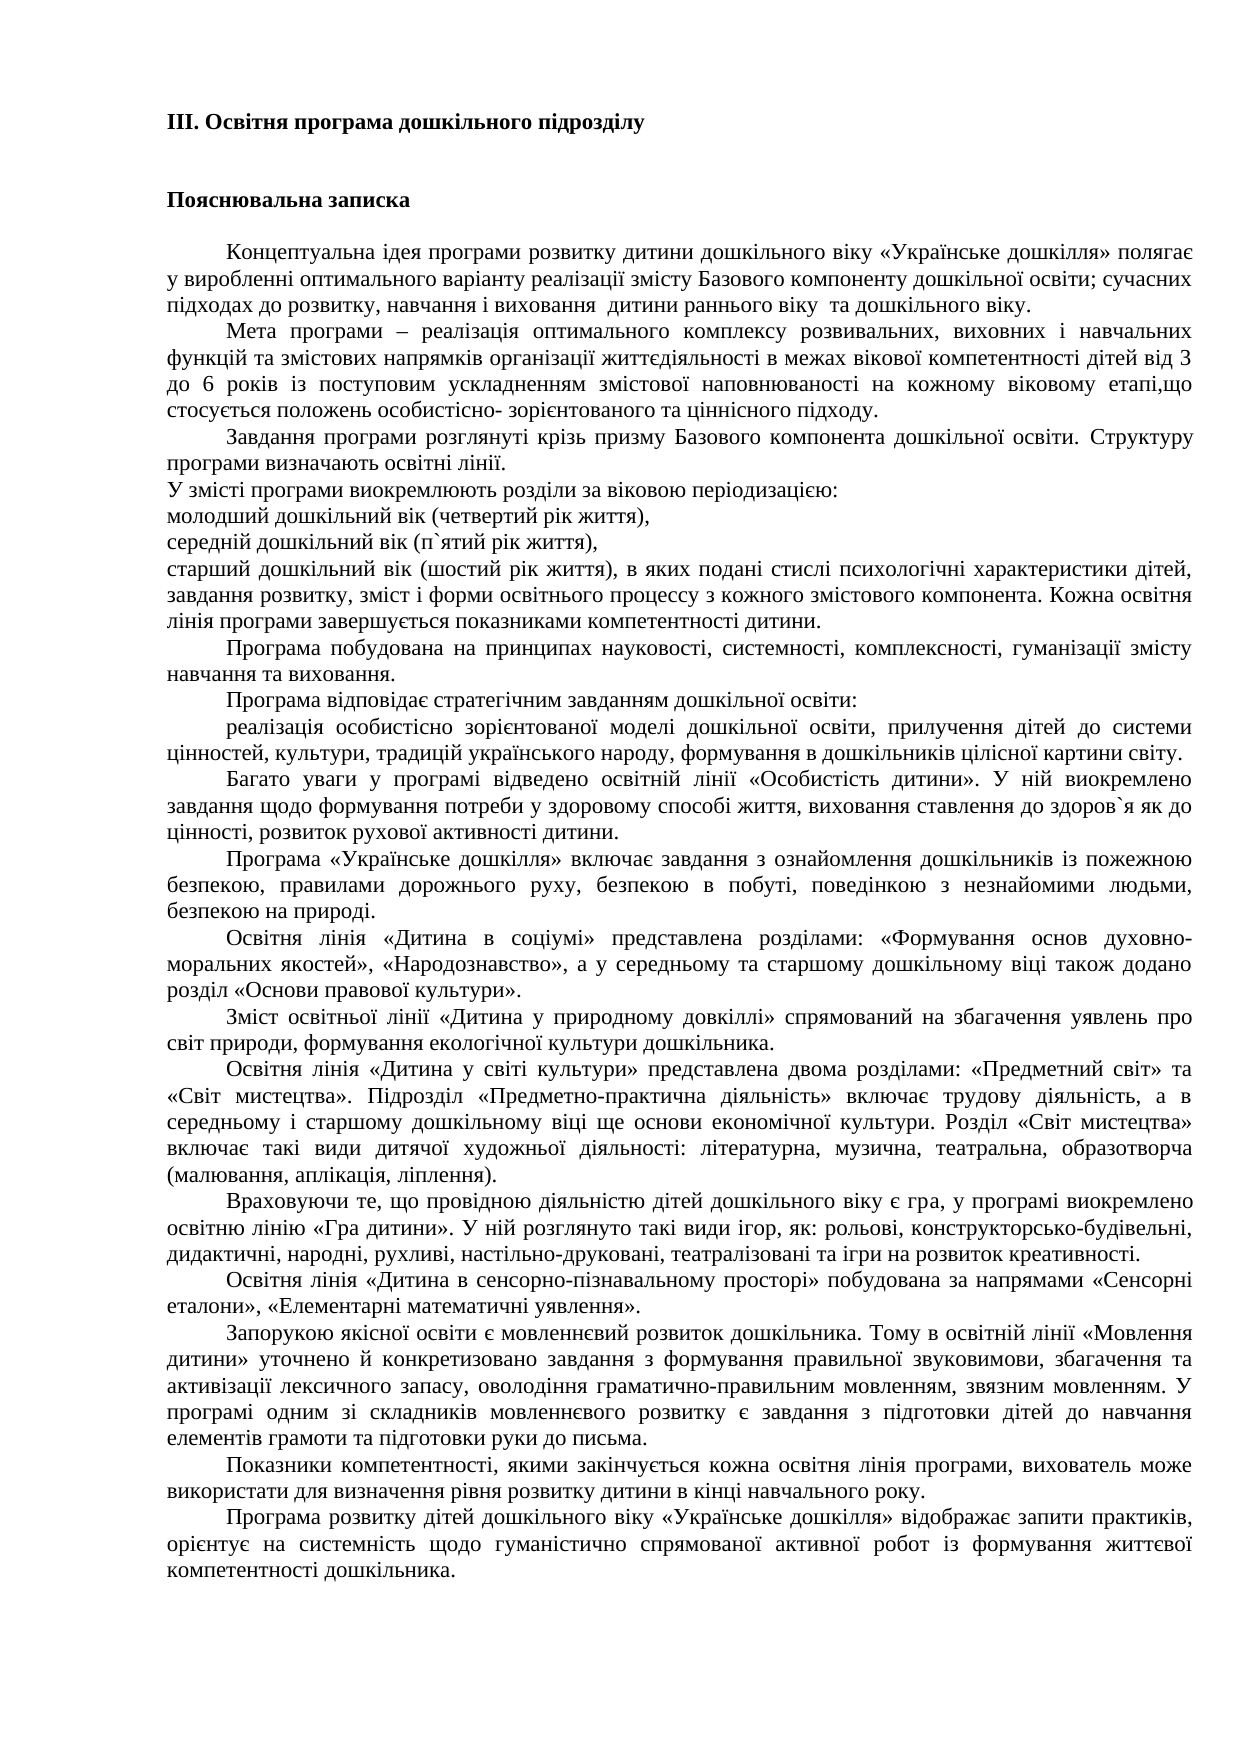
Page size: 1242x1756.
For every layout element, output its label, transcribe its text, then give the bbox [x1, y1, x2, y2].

text Програма розвитку дітей дошкільного віку «Українське дошкілля» відображає запити практиків, орієнтує на системність щодо гуманістично спрямованої активної робот із формування життєвої компетентності дошкільника. [167, 1503, 1194, 1582]
text реалізація особистісно зорієнтованої моделі дошкільної освіти, прилучення дітей до системи цінностей, культури, традицій українського народу, формування в дошкільників цілісної картини світу. [167, 713, 1194, 766]
text Запорукою якісної освіти є мовленнєвий розвиток дошкільника. Тому в освітній лінії «Мовлення дитини» уточнено й конкретизовано завдання з формування правильної звуковимови, збагачення та активізації лексичного запасу, оволодіння граматично-правильним мовленням, звязним мовленням. У програмі одним зі складників мовленнєвого розвитку є завдання з підготовки дітей до навчання елементів грамоти та підготовки руки до письма. [167, 1319, 1194, 1451]
text Освітня лінія «Дитина у світі культури» представлена двома розділами: «Предметний світ» та «Світ мистецтва». Підрозділ «Предметно-практична діяльність» включає трудову діяльність, а в середньому і старшому дошкільному віці ще основи економічної культури. Розділ «Світ мистецтва» включає такі види дитячої художньої діяльності: літературна, музична, театральна, образотворча (малювання, аплікація, ліплення). [167, 1055, 1194, 1187]
text молодший дошкільний вік (четвертий рік життя), [167, 502, 1194, 528]
text Програма відповідає стратегічним завданням дошкільної освіти: [167, 686, 1194, 713]
text Освітня лінія «Дитина в соціумі» представлена розділами: «Формування основ духовно-моральних якостей», «Народознавство», а у середньому та старшому дошкільному віці також додано розділ «Основи правової культури». [167, 924, 1194, 1003]
text середній дошкільний вік (п`ятий рік життя), [167, 528, 1194, 555]
text старший дошкільний вік (шостий рік життя), в яких подані стислі психологічні характеристики дітей, завдання розвитку, зміст і форми освітнього процессу з кожного змістового компонента. Кожна освітня лінія програми завершується показниками компетентності дитини. [167, 555, 1194, 634]
text Показники компетентності, якими закінчується кожна освітня лінія програми, вихователь може використати для визначення рівня розвитку дитини в кінці навчального року. [167, 1451, 1194, 1503]
text Програма побудована на принципах науковості, системності, комплексності, гуманізації змісту навчання та виховання. [167, 634, 1194, 686]
text Пояснювальна записка [167, 186, 1194, 212]
text Освітня лінія «Дитина в сенсорно-пізнавальному просторі» побудована за напрямами «Сенсорні еталони», «Елементарні математичні уявлення». [167, 1266, 1194, 1319]
text Зміст освітньої лінії «Дитина у природному довкіллі» спрямований на збагачення уявлень про світ природи, формування екологічної культури дошкільника. [167, 1003, 1194, 1055]
text Концептуальна ідея програми розвитку дитини дошкільного віку «Українське дошкілля» полягає у виробленні оптимального варіанту реалізації змісту Базового компоненту дошкільної освіти; сучасних підходах до розвитку, навчання і виховання дитини раннього віку та дошкільного віку. [167, 238, 1194, 317]
text ІІІ. Освітня програма дошкільного підрозділу [167, 108, 1194, 135]
text Враховуючи те, що провідною діяльністю дітей дошкільного віку є гра, у програмі виокремлено освітню лінію «Гра дитини». У ній розглянуто такі види ігор, як: рольові, конструкторсько-будівельні, дидактичні, народні, рухливі, настільно-друковані, театралізовані та ігри на розвиток креативності. [167, 1187, 1194, 1266]
text Програма «Українське дошкілля» включає завдання з ознайомлення дошкільників із пожежною безпекою, правилами дорожнього руху, безпекою в побуті, поведінкою з незнайомими людьми, безпекою на природі. [167, 844, 1194, 924]
text Багато уваги у програмі відведено освітній лінії «Особистість дитини». У ній виокремлено завдання щодо формування потреби у здоровому способі життя, виховання ставлення до здоров`я як до цінності, розвиток рухової активності дитини. [167, 766, 1194, 844]
text Завдання програми розглянуті крізь призму Базового компонента дошкільної освіти. Структуру програми визначають освітні лінії. [167, 423, 1194, 476]
text У змісті програми виокремлюють розділи за віковою періодизацією: [167, 476, 1194, 502]
text Мета програми – реалізація оптимального комплексу розвивальних, виховних і навчальних функцій та змістових напрямків організації життєдіяльності в межах вікової компетентності дітей від 3 до 6 років із поступовим ускладненням змістової наповнюваності на кожному віковому етапі,що стосується положень особистісно- зорієнтованого та ціннісного підходу. [167, 317, 1194, 423]
